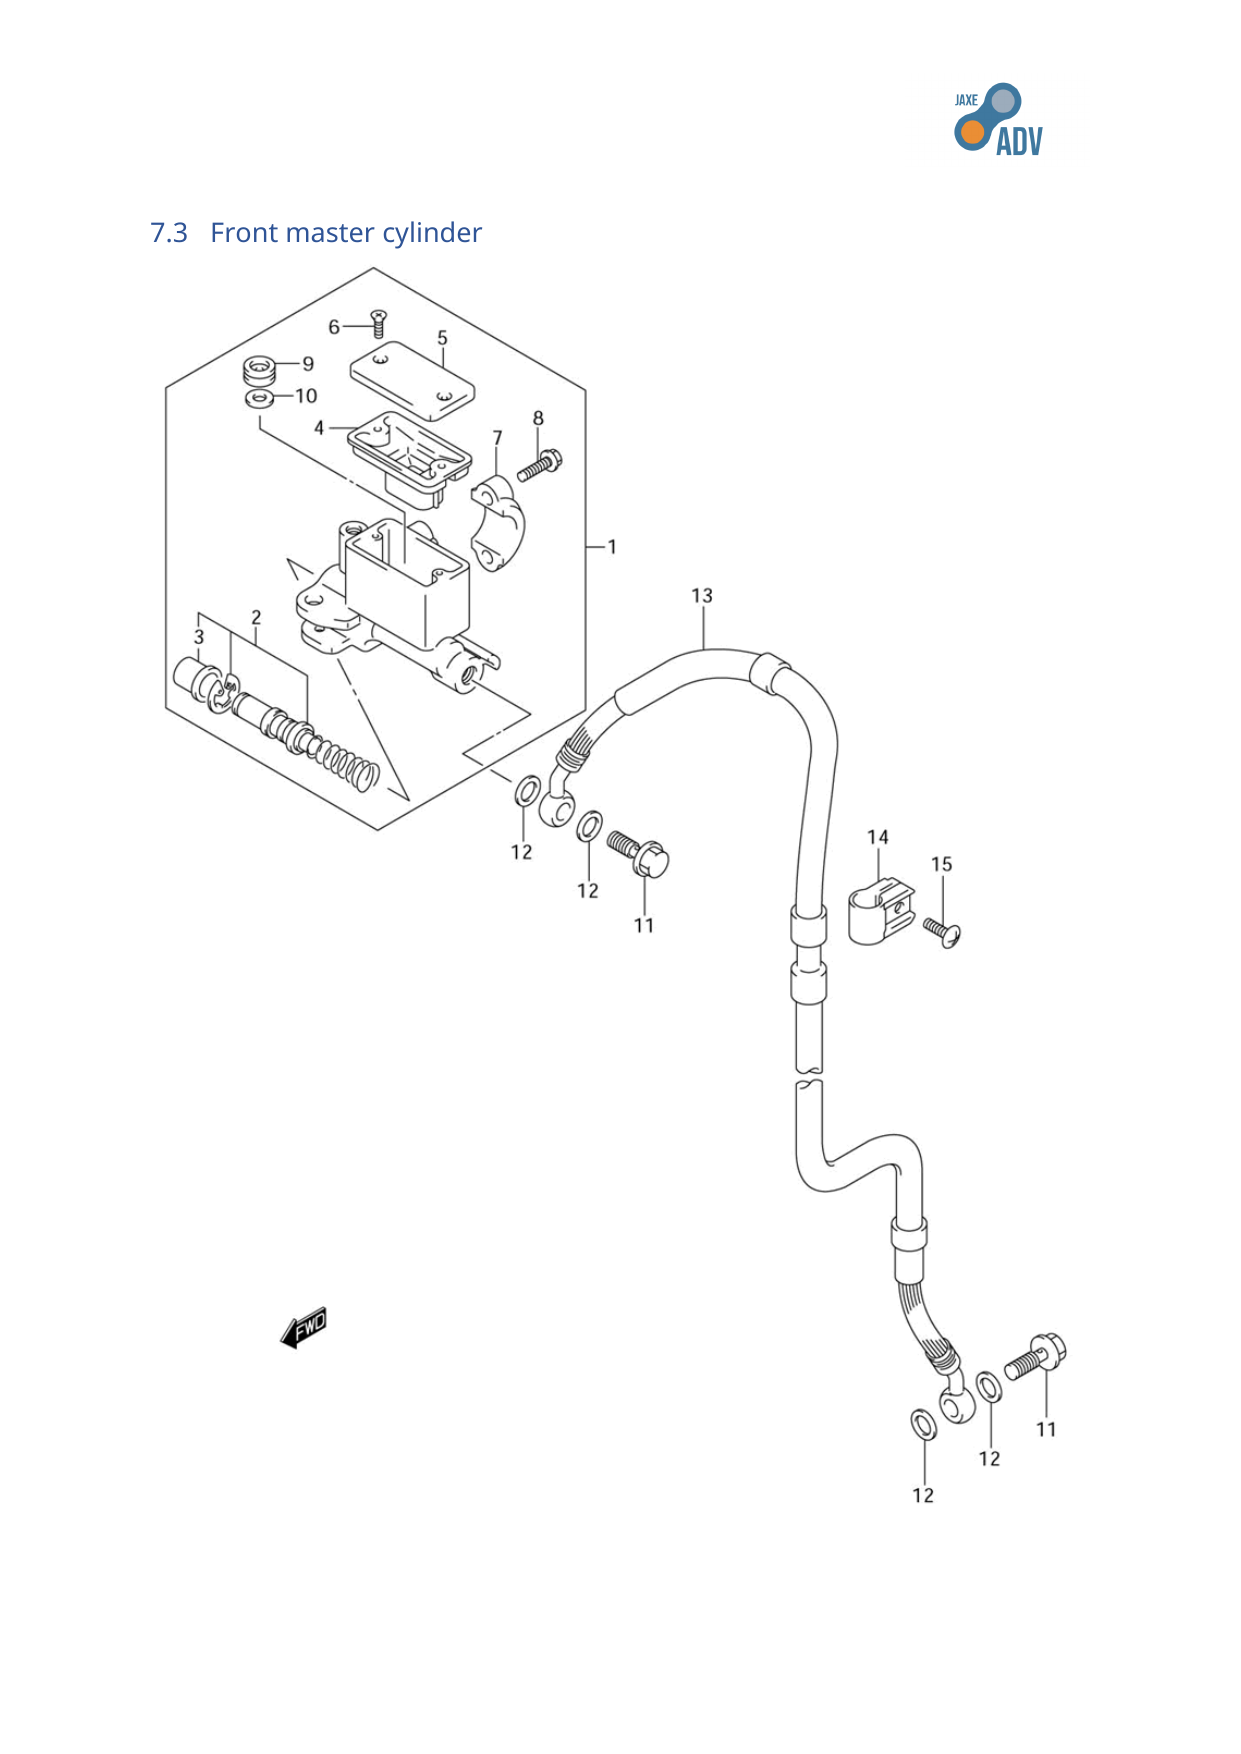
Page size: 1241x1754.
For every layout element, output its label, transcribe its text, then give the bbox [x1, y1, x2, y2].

picture [905, 73, 1091, 167]
subtitle Front master cylinder [150, 213, 1090, 250]
picture [150, 252, 1091, 1525]
